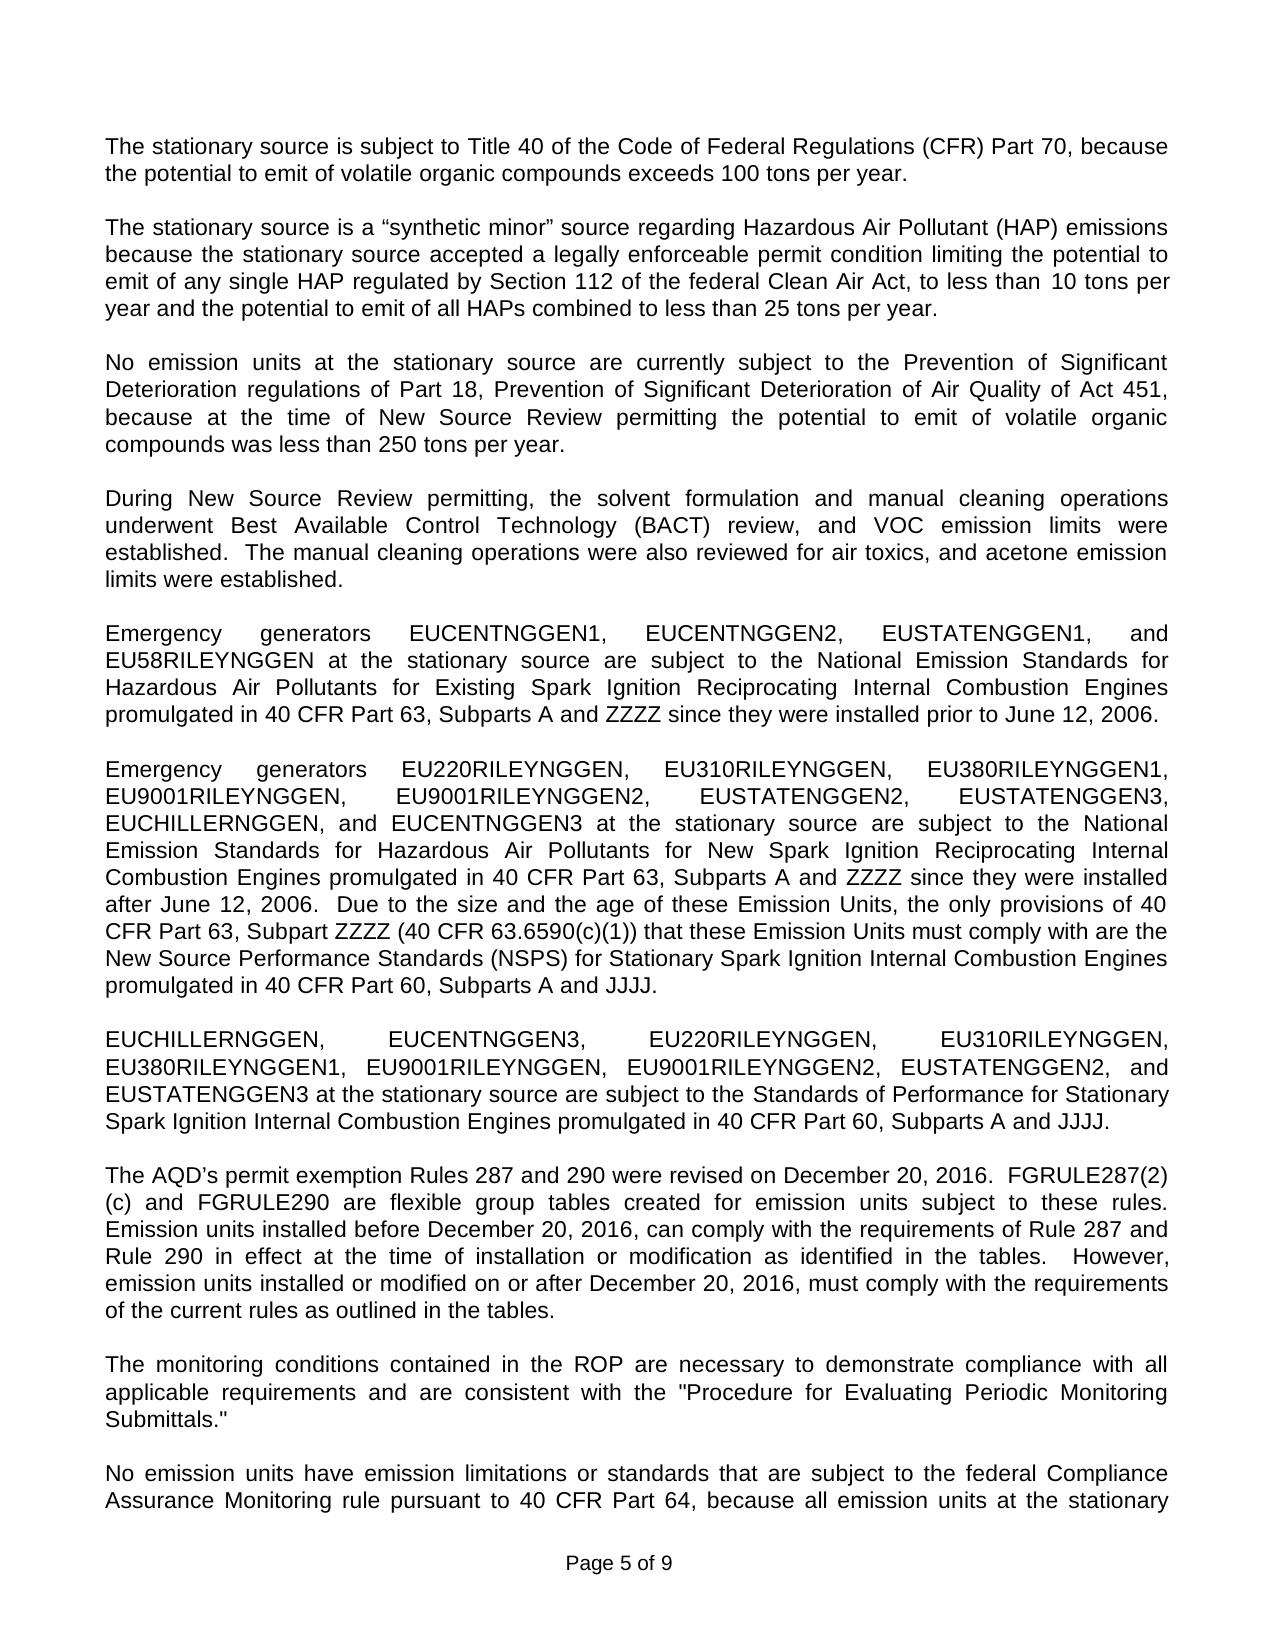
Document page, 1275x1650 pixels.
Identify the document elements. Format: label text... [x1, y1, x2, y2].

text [105, 1459, 1170, 1513]
text During New Source Review permitting, the solvent formulation and manual cleaning operations underwent Best Available Control Technology (BACT) review, and VOC emission limits were established. The manual cleaning operations were also reviewed for air toxics, and acetone emission limits were established. [105, 484, 1170, 592]
text EUCHILLERNGGEN, EUCENTNGGEN3, EU220RILEYNGGEN, EU310RILEYNGGEN, EU380RILEYNGGEN1, EU9001RILEYNGGEN, EU9001RILEYNGGEN2, EUSTATENGGEN2, and EUSTATENGGEN3 at the stationary source are subject to the Standards of Performance for Stationary Spark Ignition Internal Combustion Engines promulgated in 40 CFR Part 60, Subparts A and JJJJ. [105, 1026, 1170, 1134]
text No emission units at the stationary source are currently subject to the Prevention of Significant Deterioration regulations of Part 18, Prevention of Significant Deterioration of Air Quality of Act 451, because at the time of New Source Review permitting the potential to emit of volatile organic compounds was less than 250 tons per year. [105, 349, 1170, 457]
text The stationary source is subject to Title 40 of the Code of Federal Regulations (CFR) Part 70, because the potential to emit of volatile organic compounds exceeds 100 tons per year. [105, 132, 1170, 186]
text The monitoring conditions contained in the ROP are necessary to demonstrate compliance with all applicable requirements and are consistent with the "Procedure for Evaluating Periodic Monitoring Submittals." [105, 1351, 1170, 1432]
text Emergency generators EUCENTNGGEN1, EUCENTNGGEN2, EUSTATENGGEN1, and EU58RILEYNGGEN at the stationary source are subject to the National Emission Standards for Hazardous Air Pollutants for Existing Spark Ignition Reciprocating Internal Combustion Engines promulgated in 40 CFR Part 63, Subparts A and ZZZZ since they were installed prior to June 12, 2006. [105, 619, 1170, 728]
text The stationary source is a “synthetic minor” source regarding Hazardous Air Pollutant (HAP) emissions because the stationary source accepted a legally enforceable permit condition limiting the potential to emit of any single HAP regulated by Section 112 of the federal Clean Air Act, to less than 10 tons per year and the potential to emit of all HAPs combined to less than 25 tons per year. [105, 213, 1170, 322]
text The AQD’s permit exemption Rules 287 and 290 were revised on December 20, 2016. FGRULE287(2)(c) and FGRULE290 are flexible group tables created for emission units subject to these rules. Emission units installed before December 20, 2016, can comply with the requirements of Rule 287 and Rule 290 in effect at the time of installation or modification as identified in the tables. However, emission units installed or modified on or after December 20, 2016, must comply with the requirements of the current rules as outlined in the tables. [105, 1161, 1170, 1324]
text Emergency generators EU220RILEYNGGEN, EU310RILEYNGGEN, EU380RILEYNGGEN1, EU9001RILEYNGGEN, EU9001RILEYNGGEN2, EUSTATENGGEN2, EUSTATENGGEN3, EUCHILLERNGGEN, and EUCENTNGGEN3 at the stationary source are subject to the National Emission Standards for Hazardous Air Pollutants for New Spark Ignition Reciprocating Internal Combustion Engines promulgated in 40 CFR Part 63, Subparts A and ZZZZ since they were installed after June 12, 2006. Due to the size and the age of these Emission Units, the only provisions of 40 CFR Part 63, Subpart ZZZZ (40 CFR 63.6590(c)(1)) that these Emission Units must comply with are the New Source Performance Standards (NSPS) for Stationary Spark Ignition Internal Combustion Engines promulgated in 40 CFR Part 60, Subparts A and JJJJ. [105, 755, 1170, 999]
